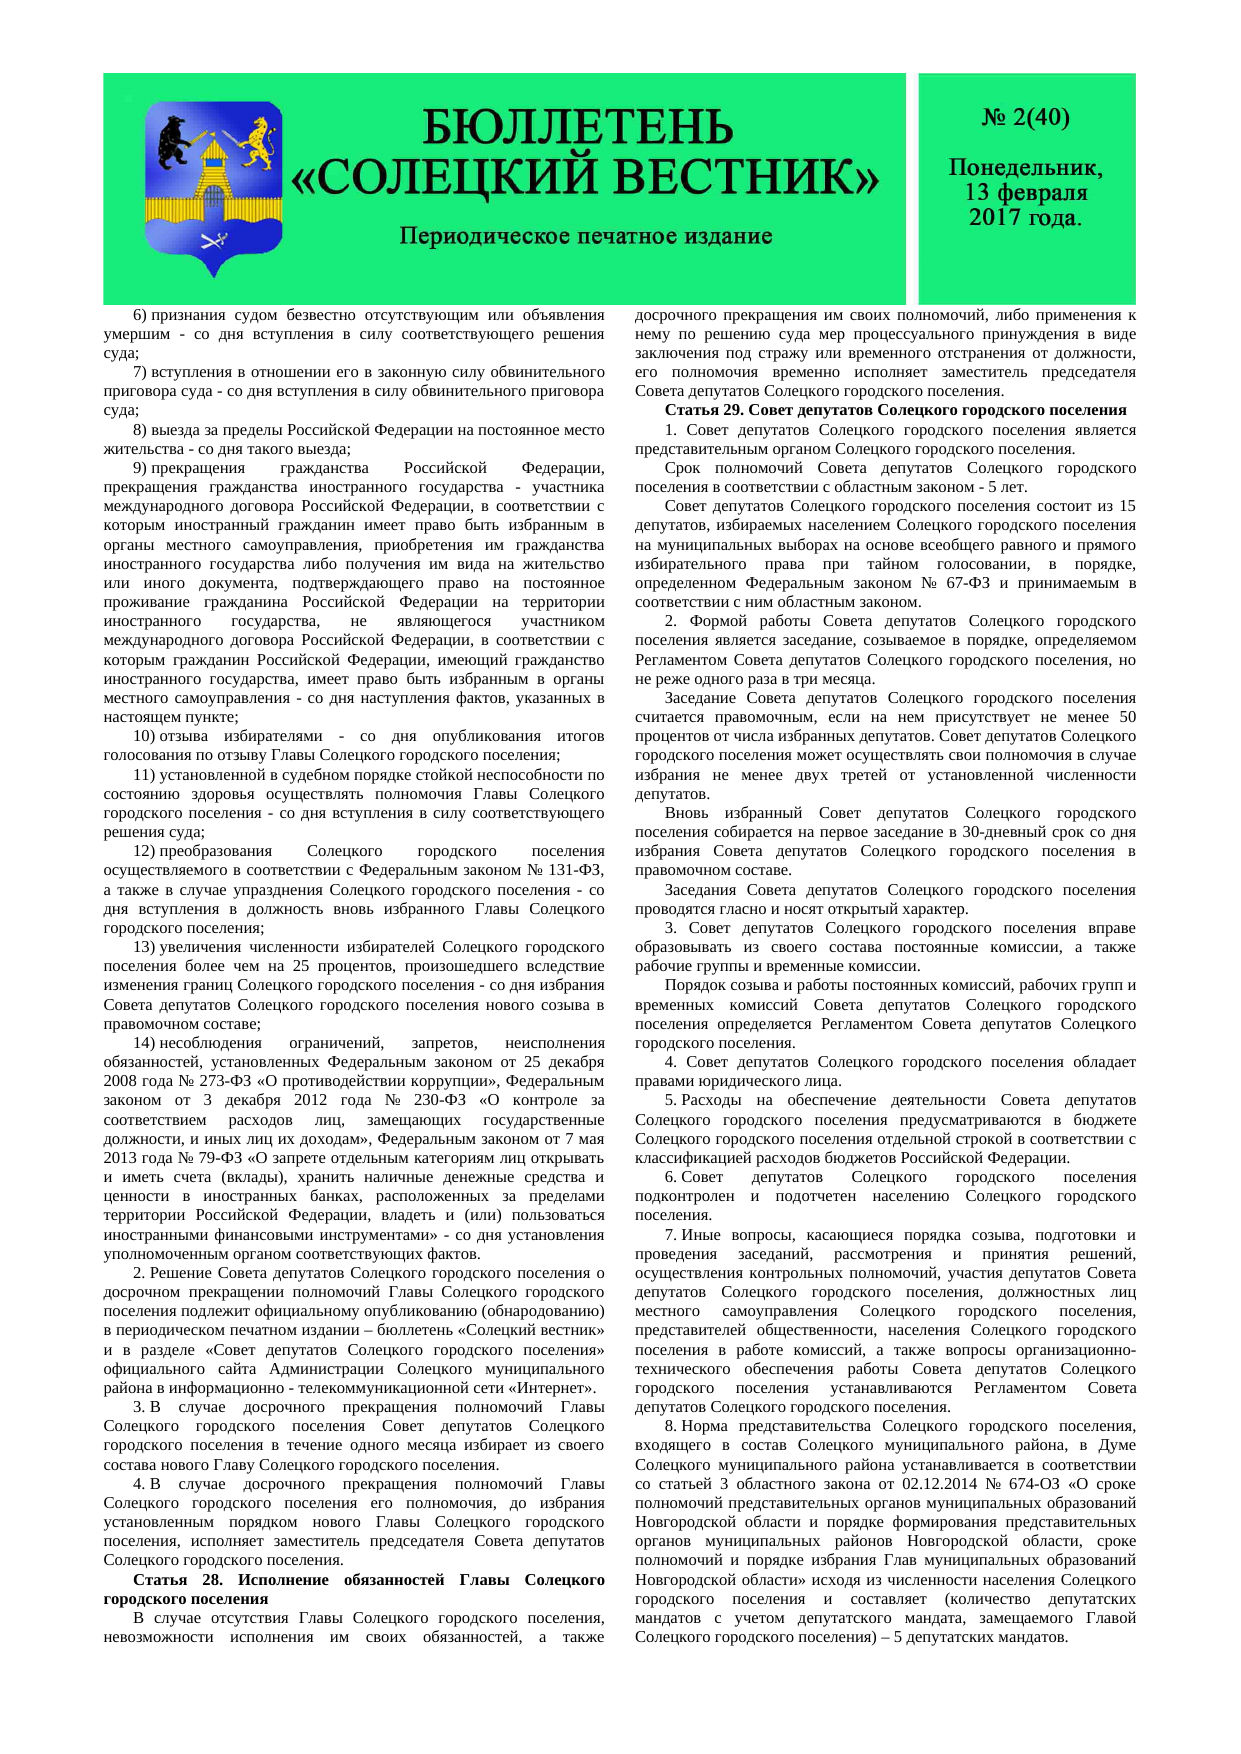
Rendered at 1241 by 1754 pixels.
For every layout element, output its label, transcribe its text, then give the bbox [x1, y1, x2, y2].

text Вновь избранный Совет депутатов Солецкого городского поселения собирается на первое заседание в 30-дневный срок со дня избрания Совета депутатов Солецкого городского поселения в правомочном составе. [635, 803, 1137, 879]
text Заседание Совета депутатов Солецкого городского поселения считается правомочным, если на нем присутствует не менее 50 процентов от числа избранных депутатов. Совет депутатов Солецкого городского поселения может осуществлять свои полномочия в случае избрания не менее двух третей от установленной численности депутатов. [635, 688, 1137, 803]
text 8. Норма представительства Солецкого городского поселения, входящего в состав Солецкого муниципального района, в Думе Солецкого муниципального района устанавливается в соответствии со статьей 3 областного закона от 02.12.2014 № 674-ОЗ «О сроке полномочий представительных органов муниципальных образований Новгородской области и порядке формирования представительных органов муниципальных районов Новгородской области, сроке полномочий и порядке избрания Глав муниципальных образований Новгородской области» исходя из численности населения Солецкого городского поселения и составляет (количество депутатских мандатов с учетом депутатского мандата, замещаемого Главой Солецкого городского поселения) – 5 депутатских мандатов. [635, 1416, 1137, 1646]
text Статья 28. Исполнение обязанностей Главы Солецкого городского поселения [103, 1569, 605, 1608]
text 4. В случае досрочного прекращения полномочий Главы Солецкого городского поселения его полномочия, до избрания установленным порядком нового Главы Солецкого городского поселения, исполняет заместитель председателя Совета депутатов Солецкого городского поселения. [103, 1473, 605, 1569]
text Заседания Совета депутатов Солецкого городского поселения проводятся гласно и носят открытый характер. [635, 879, 1137, 918]
text В случае отсутствия Главы Солецкого городского поселения, невозможности исполнения им своих обязанностей, а также досрочного прекращения им своих полномочий, либо применения к нему по решению суда мер процессуального принуждения в виде заключения под стражу или временного отстранения от должности, его полномочия временно исполняет заместитель председателя Совета депутатов Солецкого городского поселения. [635, 304, 1137, 400]
picture [103, 73, 1136, 305]
text 8) выезда за пределы Российской Федерации на постоянное место жительства - со дня такого выезда; [103, 419, 605, 458]
text 9) прекращения гражданства Российской Федерации, прекращения гражданства иностранного государства - участника международного договора Российской Федерации, в соответствии с которым иностранный гражданин имеет право быть избранным в органы местного самоуправления, приобретения им гражданства иностранного государства либо получения им вида на жительство или иного документа, подтверждающего право на постоянное проживание гражданина Российской Федерации на территории иностранного государства, не являющегося участником международного договора Российской Федерации, в соответствии с которым гражданин Российской Федерации, имеющий гражданство иностранного государства, имеет право быть избранным в органы местного самоуправления - со дня наступления фактов, указанных в настоящем пункте; [103, 458, 605, 726]
text 5. Расходы на обеспечение деятельности Совета депутатов Солецкого городского поселения предусматриваются в бюджете Солецкого городского поселения отдельной строкой в соответствии с классификацией расходов бюджетов Российской Федерации. [635, 1090, 1137, 1167]
text Статья 29. Совет депутатов Солецкого городского поселения [635, 400, 1137, 419]
text Совет депутатов Солецкого городского поселения состоит из 15 депутатов, избираемых населением Солецкого городского поселения на муниципальных выборах на основе всеобщего равного и прямого избирательного права при тайном голосовании, в порядке, определенном Федеральным законом № 67-ФЗ и принимаемым в соответствии с ним областным законом. [635, 496, 1137, 611]
text 2. Формой работы Совета депутатов Солецкого городского поселения является заседание, созываемое в порядке, определяемом Регламентом Совета депутатов Солецкого городского поселения, но не реже одного раза в три месяца. [635, 611, 1137, 688]
text 4. Совет депутатов Солецкого городского поселения обладает правами юридического лица. [635, 1052, 1137, 1090]
text 7. Иные вопросы, касающиеся порядка созыва, подготовки и проведения заседаний, рассмотрения и принятия решений, осуществления контрольных полномочий, участия депутатов Совета депутатов Солецкого городского поселения, должностных лиц местного самоуправления Солецкого городского поселения, представителей общественности, населения Солецкого городского поселения в работе комиссий, а также вопросы организационно-технического обеспечения работы Совета депутатов Солецкого городского поселения устанавливаются Регламентом Совета депутатов Солецкого городского поселения. [635, 1224, 1137, 1416]
text 6. Совет депутатов Солецкого городского поселения подконтролен и подотчетен населению Солецкого городского поселения. [635, 1167, 1137, 1224]
text 6) признания судом безвестно отсутствующим или объявления умершим - со дня вступления в силу соответствующего решения суда; [103, 305, 605, 362]
text 7) вступления в отношении его в законную силу обвинительного приговора суда - со дня вступления в силу обвинительного приговора суда; [103, 362, 605, 419]
text Срок полномочий Совета депутатов Солецкого городского поселения в соответствии с областным законом - 5 лет. [635, 458, 1137, 496]
text 1. Совет депутатов Солецкого городского поселения является представительным органом Солецкого городского поселения. [635, 419, 1137, 458]
text 10) отзыва избирателями - со дня опубликования итогов голосования по отзыву Главы Солецкого городского поселения; [103, 726, 605, 764]
text 14) несоблюдения ограничений, запретов, неисполнения обязанностей, установленных Федеральным законом от 25 декабря 2008 года № 273-ФЗ «О противодействии коррупции», Федеральным законом от 3 декабря 2012 года № 230-ФЗ «О контроле за соответствием расходов лиц, замещающих государственные должности, и иных лиц их доходам», Федеральным законом от 7 мая 2013 года № 79-ФЗ «О запрете отдельным категориям лиц открывать и иметь счета (вклады), хранить наличные денежные средства и ценности в иностранных банках, расположенных за пределами территории Российской Федерации, владеть и (или) пользоваться иностранными финансовыми инструментами» - со дня установления уполномоченным органом соответствующих фактов. [103, 1033, 605, 1263]
text 2. Решение Совета депутатов Солецкого городского поселения о досрочном прекращении полномочий Главы Солецкого городского поселения подлежит официальному опубликованию (обнародованию) в периодическом печатном издании – бюллетень «Солецкий вестник» и в разделе «Совет депутатов Солецкого городского поселения» официального сайта Администрации Солецкого муниципального района в информационно - телекоммуникационной сети «Интернет». [103, 1263, 605, 1397]
text 12) преобразования Солецкого городского поселения осуществляемого в соответствии с Федеральным законом № 131-ФЗ, а также в случае упразднения Солецкого городского поселения - со дня вступления в должность вновь избранного Главы Солецкого городского поселения; [103, 841, 605, 937]
text 3. В случае досрочного прекращения полномочий Главы Солецкого городского поселения Совет депутатов Солецкого городского поселения в течение одного месяца избирает из своего состава нового Главу Солецкого городского поселения. [103, 1397, 605, 1473]
text Порядок созыва и работы постоянных комиссий, рабочих групп и временных комиссий Совета депутатов Солецкого городского поселения определяется Регламентом Совета депутатов Солецкого городского поселения. [635, 975, 1137, 1052]
text 13) увеличения численности избирателей Солецкого городского поселения более чем на 25 процентов, произошедшего вследствие изменения границ Солецкого городского поселения - со дня избрания Совета депутатов Солецкого городского поселения нового созыва в правомочном составе; [103, 937, 605, 1033]
text 3. Совет депутатов Солецкого городского поселения вправе образовывать из своего состава постоянные комиссии, а также рабочие группы и временные комиссии. [635, 918, 1137, 975]
text 11) установленной в судебном порядке стойкой неспособности по состоянию здоровья осуществлять полномочия Главы Солецкого городского поселения - со дня вступления в силу соответствующего решения суда; [103, 764, 605, 841]
